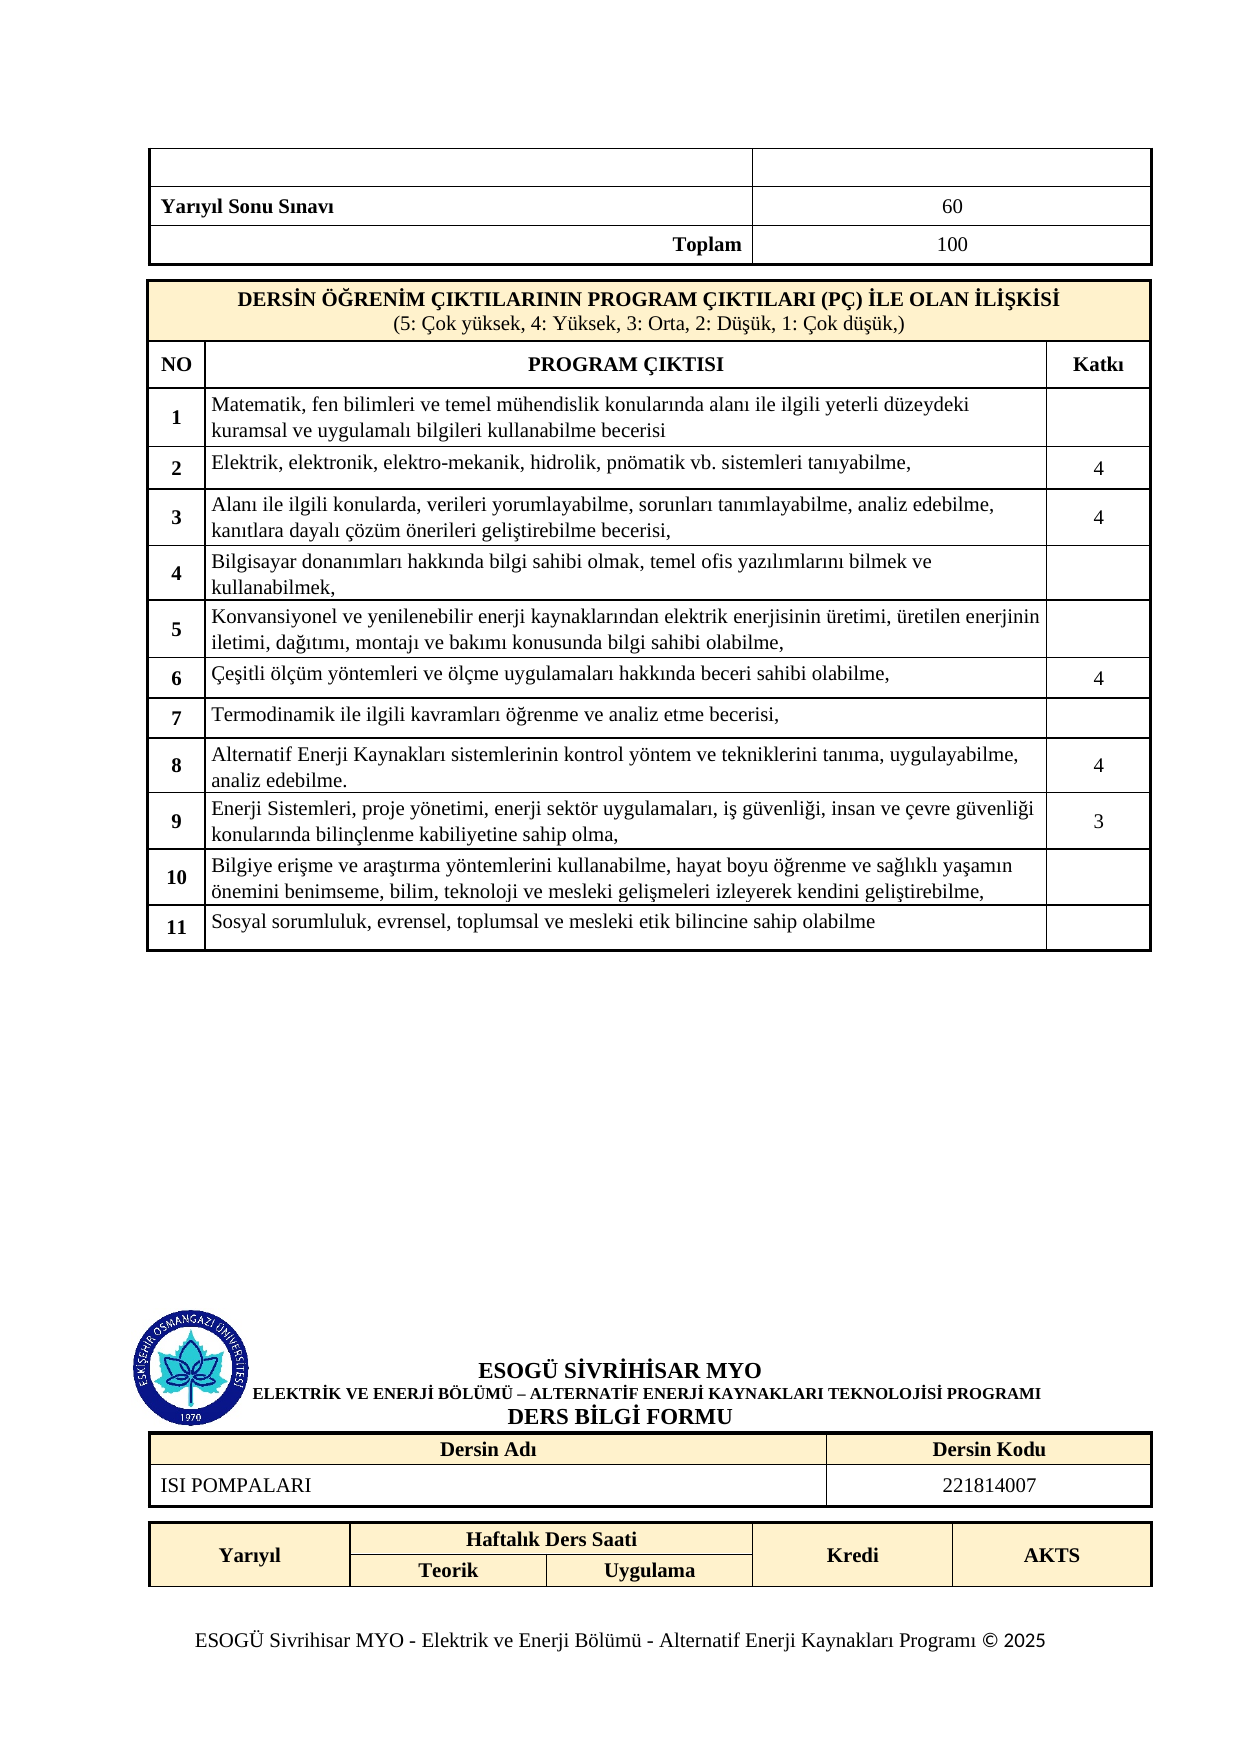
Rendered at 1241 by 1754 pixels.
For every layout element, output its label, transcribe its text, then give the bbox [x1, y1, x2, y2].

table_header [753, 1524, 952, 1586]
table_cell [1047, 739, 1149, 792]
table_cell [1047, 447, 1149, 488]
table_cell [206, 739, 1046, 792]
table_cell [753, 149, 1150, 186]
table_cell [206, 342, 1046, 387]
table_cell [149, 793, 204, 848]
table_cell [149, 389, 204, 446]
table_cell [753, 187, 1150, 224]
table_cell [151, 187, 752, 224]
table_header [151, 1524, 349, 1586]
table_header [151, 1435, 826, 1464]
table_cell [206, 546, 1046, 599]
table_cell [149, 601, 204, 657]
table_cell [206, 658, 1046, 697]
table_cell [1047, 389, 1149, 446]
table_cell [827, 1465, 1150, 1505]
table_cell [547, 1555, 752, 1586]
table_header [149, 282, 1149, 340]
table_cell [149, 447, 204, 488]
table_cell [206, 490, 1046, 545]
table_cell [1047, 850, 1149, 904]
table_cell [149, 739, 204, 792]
picture [131, 1308, 249, 1427]
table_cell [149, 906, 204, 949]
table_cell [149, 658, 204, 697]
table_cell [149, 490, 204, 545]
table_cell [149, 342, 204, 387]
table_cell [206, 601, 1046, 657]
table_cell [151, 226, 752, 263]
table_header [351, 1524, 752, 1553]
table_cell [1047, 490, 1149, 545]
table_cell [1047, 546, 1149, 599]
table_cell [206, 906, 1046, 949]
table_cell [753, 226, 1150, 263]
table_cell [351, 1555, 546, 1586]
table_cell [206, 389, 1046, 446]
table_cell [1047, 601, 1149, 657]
text DERS BİLGİ FORMU [148, 1403, 1093, 1429]
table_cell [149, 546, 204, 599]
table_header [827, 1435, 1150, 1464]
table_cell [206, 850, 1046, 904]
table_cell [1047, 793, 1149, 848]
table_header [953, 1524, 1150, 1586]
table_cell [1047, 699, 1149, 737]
text ESOGÜ SİVRİHİSAR MYO [249, 1357, 1093, 1384]
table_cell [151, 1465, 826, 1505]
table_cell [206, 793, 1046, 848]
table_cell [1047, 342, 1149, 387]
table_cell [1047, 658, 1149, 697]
text ELEKTRİK VE ENERJİ BÖLÜMÜ – ALTERNATİF ENERJİ KAYNAKLARI TEKNOLOJİSİ PROGRAMI [249, 1384, 1093, 1403]
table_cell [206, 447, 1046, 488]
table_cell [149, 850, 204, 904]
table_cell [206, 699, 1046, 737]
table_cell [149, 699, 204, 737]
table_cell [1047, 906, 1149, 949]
